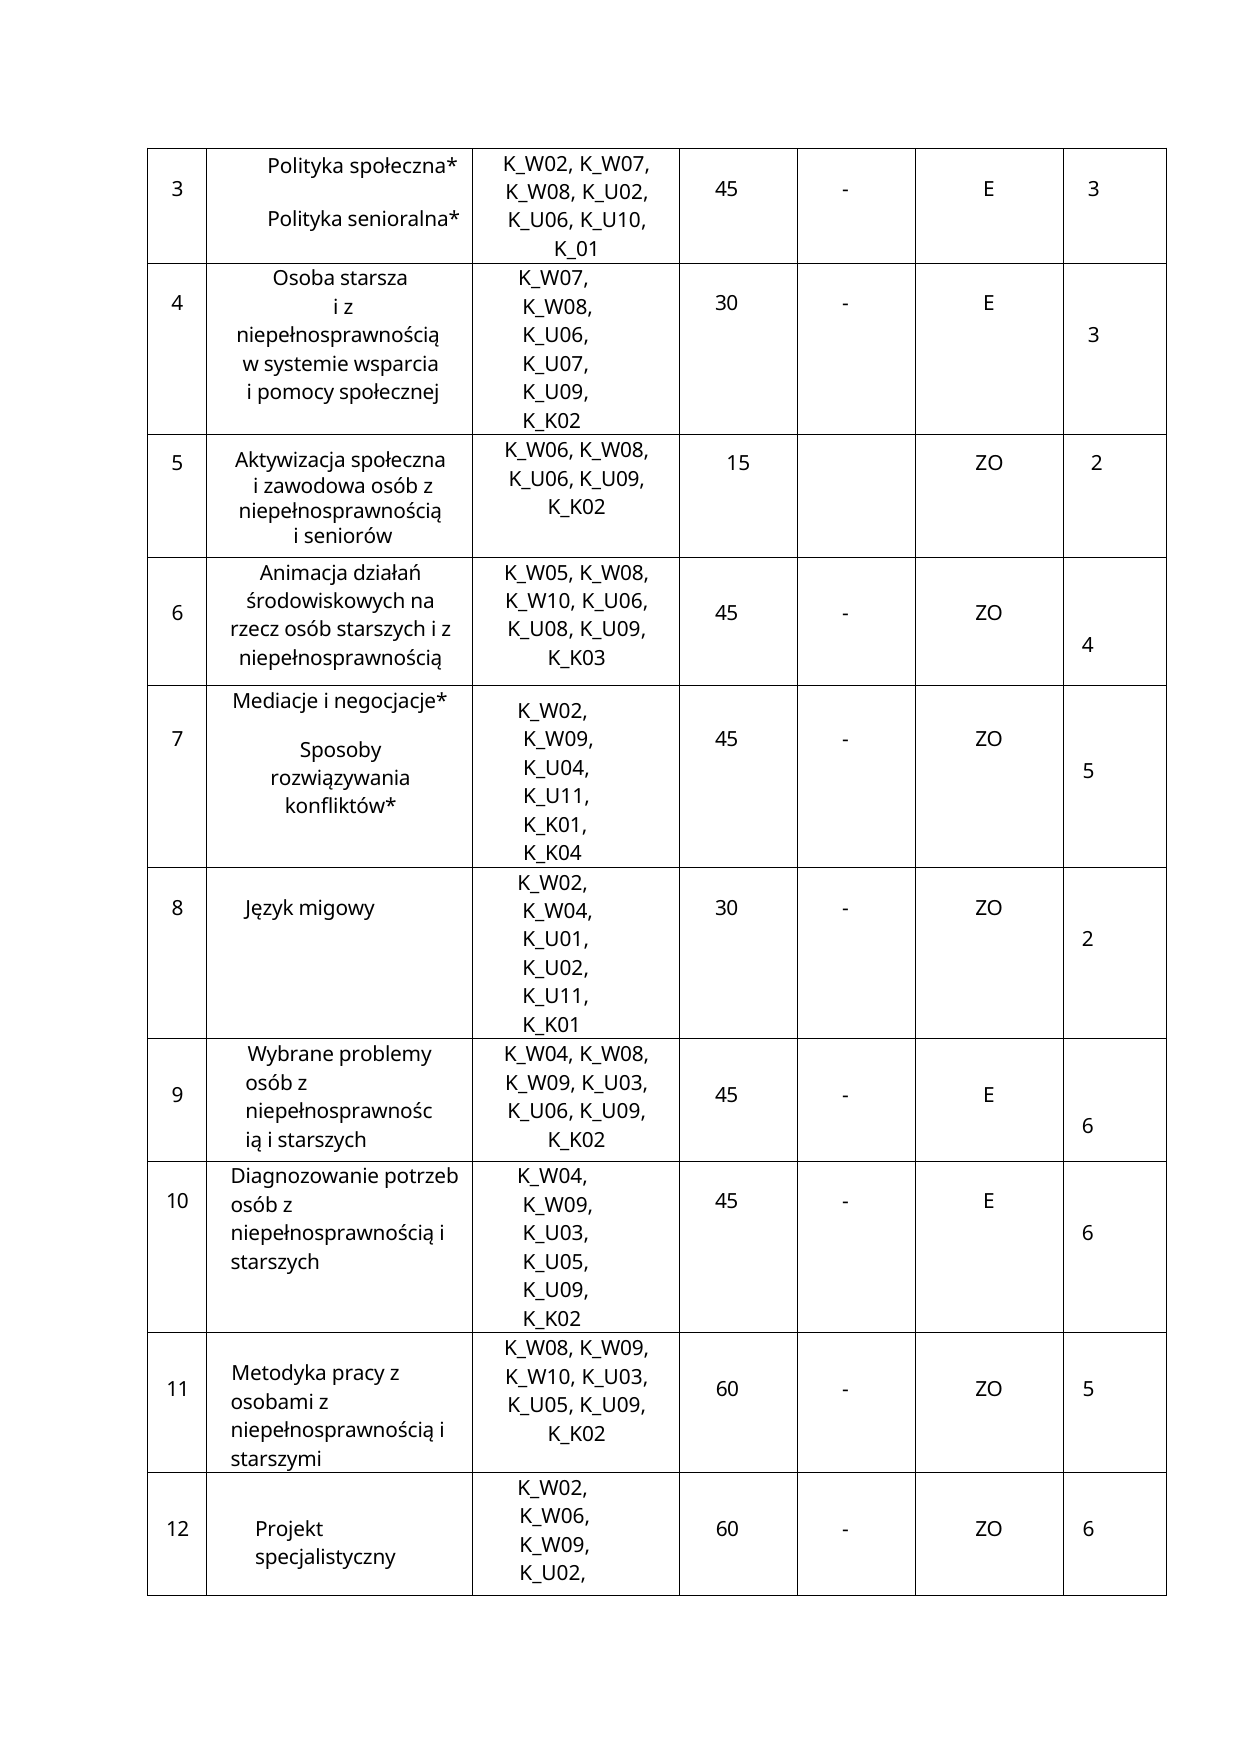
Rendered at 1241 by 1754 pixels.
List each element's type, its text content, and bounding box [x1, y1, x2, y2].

table_cell 7 [148, 686, 206, 867]
table_header Polityka społeczna* Polityka senioralna* [207, 149, 472, 262]
table_cell Aktywizacja społeczna i zawodowa osób z niepełnosprawnością i seniorów [207, 435, 472, 557]
table_header E [916, 149, 1063, 262]
table_cell 10 [148, 1162, 206, 1332]
table_cell K_W08, K_W09, K_W10, K_U03, K_U05, K_U09, K_K02 [473, 1333, 679, 1472]
table_cell 2 [1064, 868, 1166, 1038]
table_cell Mediacje i negocjacje* Sposoby rozwiązywania konfliktów* [207, 686, 472, 867]
table_cell 6 [1064, 1039, 1166, 1161]
table_cell E [916, 1162, 1063, 1332]
table_cell 9 [148, 1039, 206, 1161]
table_cell Animacja działań środowiskowych na rzecz osób starszych i z niepełnosprawnością [207, 558, 472, 685]
table_cell K_W02, K_W09, K_U04, K_U11, K_K01, K_K04 [473, 686, 679, 867]
table_cell Język migowy [207, 868, 472, 1038]
table_cell - [798, 1473, 915, 1594]
table_cell 8 [148, 868, 206, 1038]
table_cell 60 [680, 1333, 797, 1472]
table_cell ZO [916, 435, 1063, 557]
table_cell 12 [148, 1473, 206, 1594]
table_cell 6 [148, 558, 206, 685]
table_cell 3 [1064, 264, 1166, 434]
table_cell 45 [680, 686, 797, 867]
table_cell - [798, 868, 915, 1038]
table_header K_W02, K_W07, K_W08, K_U02, K_U06, K_U10, K_01 [473, 149, 679, 262]
table_header 3 [1064, 149, 1166, 262]
table_cell ZO [916, 686, 1063, 867]
table_cell K_W07, K_W08, K_U06, K_U07, K_U09, K_K02 [473, 264, 679, 434]
table_cell - [798, 1333, 915, 1472]
table_cell K_W04, K_W08, K_W09, K_U03, K_U06, K_U09, K_K02 [473, 1039, 679, 1161]
table_cell K_W06, K_W08, K_U06, K_U09, K_K02 [473, 435, 679, 557]
table_cell 30 [680, 868, 797, 1038]
table_cell - [798, 264, 915, 434]
table_cell 11 [148, 1333, 206, 1472]
table_cell 5 [1064, 686, 1166, 867]
table_cell 2 [1064, 435, 1166, 557]
table_cell Metodyka pracy z osobami z niepełnosprawnością i starszymi [207, 1333, 472, 1472]
table_cell Wybrane problemy osób z niepełnosprawnością i starszych [207, 1039, 472, 1161]
table_cell 45 [680, 1162, 797, 1332]
table_cell - [798, 686, 915, 867]
table_cell - [798, 1039, 915, 1161]
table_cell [207, 1473, 472, 1594]
table_cell 4 [148, 264, 206, 434]
table_cell K_W02, K_W04, K_U01, K_U02, K_U11, K_K01 [473, 868, 679, 1038]
table_cell [798, 435, 915, 557]
table_cell 30 [680, 264, 797, 434]
table_cell 15 [680, 435, 797, 557]
table_header - [798, 149, 915, 262]
table_cell Osoba starsza i z niepełnosprawnością w systemie wsparcia i pomocy społecznej [207, 264, 472, 434]
table_cell - [798, 1162, 915, 1332]
table_cell K_W04, K_W09, K_U03, K_U05, K_U09, K_K02 [473, 1162, 679, 1332]
table_cell 45 [680, 1039, 797, 1161]
table_cell 4 [1064, 558, 1166, 685]
table_header 45 [680, 149, 797, 262]
table_cell E [916, 264, 1063, 434]
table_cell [473, 1473, 679, 1594]
table_cell 5 [148, 435, 206, 557]
table_cell Diagnozowanie potrzeb osób z niepełnosprawnością i starszych [207, 1162, 472, 1332]
table_cell 6 [1064, 1473, 1166, 1594]
table_cell ZO [916, 1333, 1063, 1472]
table_cell 6 [1064, 1162, 1166, 1332]
table_header 3 [148, 149, 206, 262]
table_cell ZO [916, 1473, 1063, 1594]
table_cell - [798, 558, 915, 685]
table_cell 5 [1064, 1333, 1166, 1472]
table_cell ZO [916, 868, 1063, 1038]
table_cell 45 [680, 558, 797, 685]
table_cell K_W05, K_W08, K_W10, K_U06, K_U08, K_U09, K_K03 [473, 558, 679, 685]
table_cell ZO [916, 558, 1063, 685]
table_cell E [916, 1039, 1063, 1161]
table_cell 60 [680, 1473, 797, 1594]
